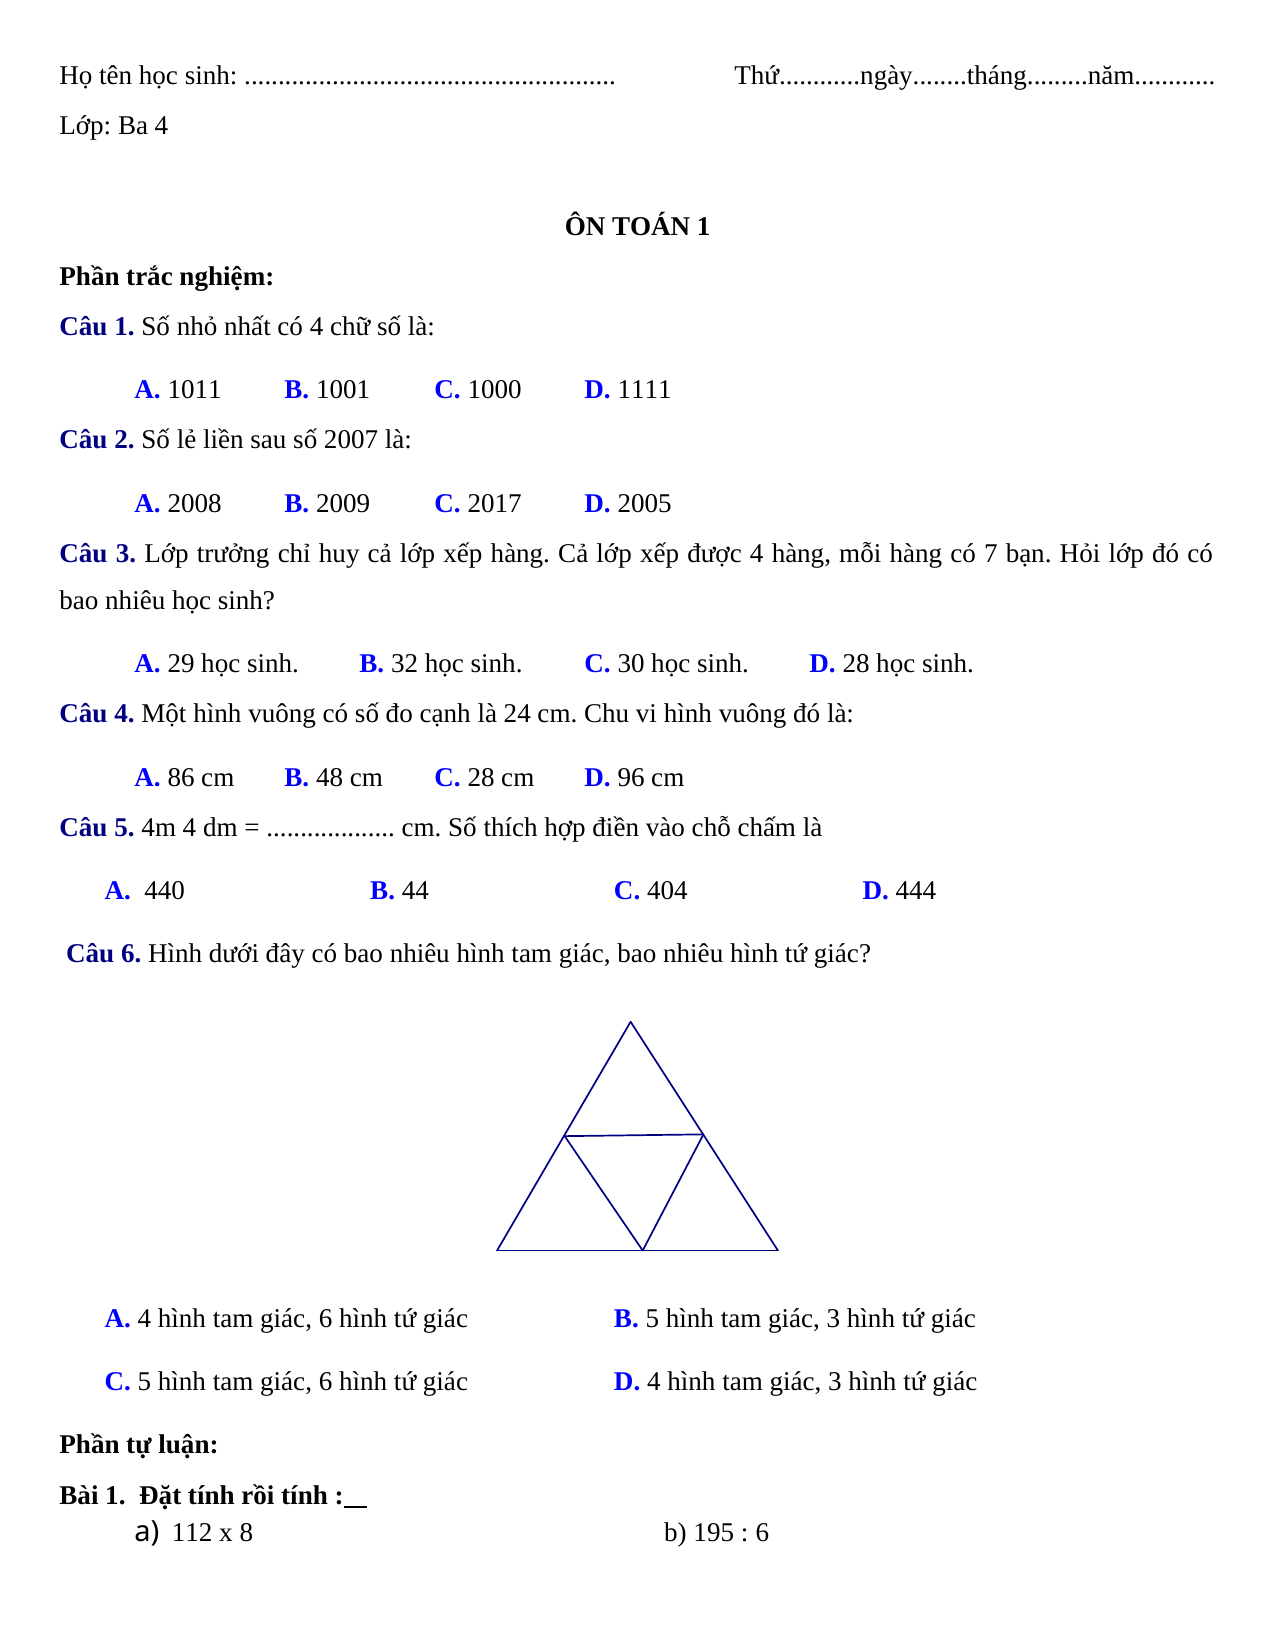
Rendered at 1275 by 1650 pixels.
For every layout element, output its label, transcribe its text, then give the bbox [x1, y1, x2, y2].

text A. 86 cm B. 48 cm C. 28 cm D. 96 cm [59, 761, 1216, 792]
text ÔN TOÁN 1 [59, 210, 1216, 241]
text Câu 3. Lớp trưởng chỉ huy cả lớp xếp hàng. Cả lớp xếp được 4 hàng, mỗi hàng có 7 bạn. Hỏi lớp đó có bao nhiêu học sinh? [59, 537, 1216, 615]
text Câu 5. 4m 4 dm = ................... cm. Số thích hợp điền vào chỗ chấm là [59, 811, 1216, 842]
text Phần tự luận: [59, 1428, 1216, 1460]
text Câu 1. Số nhỏ nhất có 4 chữ số là: [59, 310, 1216, 341]
text Câu 6. Hình dưới đây có bao nhiêu hình tam giác, bao nhiêu hình tứ giác? [59, 938, 1216, 969]
text Họ tên học sinh: ....................................................... Thứ............ngày........tháng.........năm............ [59, 59, 1216, 90]
text A. 2008 B. 2009 C. 2017 D. 2005 [59, 487, 1216, 518]
text A. 1011 B. 1001 C. 1000 D. 1111 [59, 373, 1216, 404]
text C. 5 hình tam giác, 6 hình tứ giác D. 4 hình tam giác, 3 hình tứ giác [59, 1365, 1216, 1396]
text Lớp: Ba 4 [59, 109, 1216, 140]
text A. 29 học sinh. B. 32 học sinh. C. 30 học sinh. D. 28 học sinh. [59, 647, 1216, 678]
text A. 4 hình tam giác, 6 hình tứ giác B. 5 hình tam giác, 3 hình tứ giác [59, 1302, 1216, 1333]
text Phần trắc nghiệm: [59, 260, 1216, 291]
text Câu 4. Một hình vuông có số đo cạnh là 24 cm. Chu vi hình vuông đó là: [59, 697, 1216, 728]
title Bài 1. Đặt tính rồi tính : [59, 1479, 1216, 1510]
text Câu 2. Số lẻ liền sau số 2007 là: [59, 424, 1216, 455]
list 112 x 8 b) 195 : 6 [134, 1510, 1216, 1549]
text A. 440 B. 44 C. 404 D. 444 [59, 874, 1216, 905]
